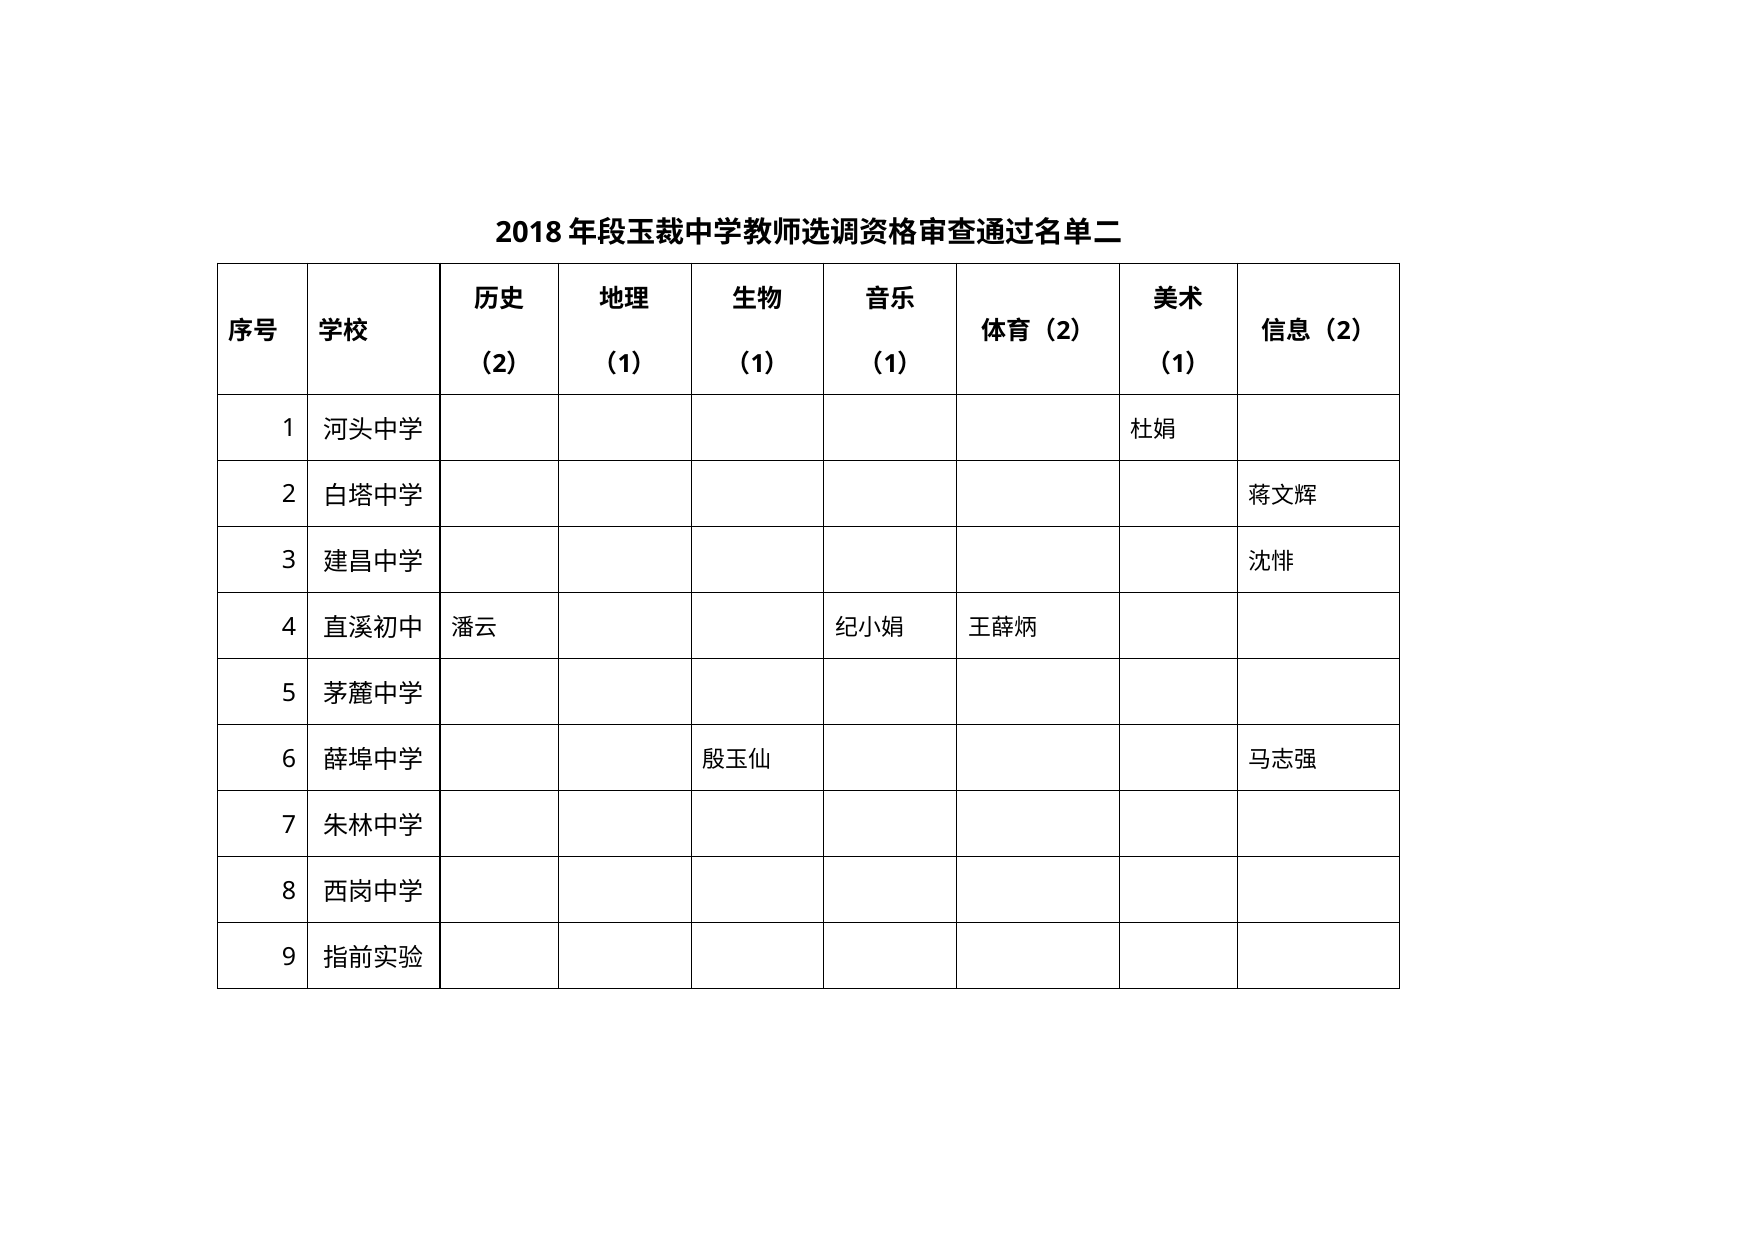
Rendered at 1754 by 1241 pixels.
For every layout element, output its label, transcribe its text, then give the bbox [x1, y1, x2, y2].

table_cell [441, 857, 558, 922]
table_cell 沈悱 [1238, 527, 1399, 592]
table_cell 学校 [308, 264, 439, 394]
table_cell 薛埠中学 [308, 725, 439, 790]
table_cell [957, 395, 1119, 460]
table_cell [1238, 395, 1399, 460]
table_cell 地理（1） [559, 264, 691, 394]
table_cell [957, 461, 1119, 526]
table_cell [1120, 461, 1237, 526]
table_cell 4 [218, 593, 307, 658]
table_cell 王薛炳 [957, 593, 1119, 658]
table_cell [559, 791, 691, 856]
table_cell 茅麓中学 [308, 659, 439, 724]
table_cell 8 [218, 857, 307, 922]
table_cell 2 [218, 461, 307, 526]
table_cell [1120, 725, 1237, 790]
table_cell [441, 725, 558, 790]
table_cell [559, 527, 691, 592]
table_header 2018年段玉裁中学教师选调资格审查通过名单二 [217, 198, 1400, 263]
table_cell [957, 725, 1119, 790]
table_cell [559, 395, 691, 460]
table_cell [1238, 791, 1399, 856]
table_cell [824, 857, 956, 922]
table_cell [441, 923, 558, 988]
table_cell 潘云 [441, 593, 558, 658]
table_cell 体育（2） [957, 264, 1119, 394]
table_cell [441, 791, 558, 856]
table_cell [441, 659, 558, 724]
table_cell 马志强 [1238, 725, 1399, 790]
table_cell 美术（1） [1120, 264, 1237, 394]
table_cell 7 [218, 791, 307, 856]
table_cell [1238, 593, 1399, 658]
table_cell 序号 [218, 264, 307, 394]
table_cell [824, 395, 956, 460]
table_cell [441, 461, 558, 526]
table_cell [957, 857, 1119, 922]
table_cell [957, 923, 1119, 988]
table_cell [1120, 593, 1237, 658]
table_cell 白塔中学 [308, 461, 439, 526]
table_cell [441, 395, 558, 460]
table_cell [1238, 923, 1399, 988]
table_cell [824, 527, 956, 592]
table_cell 6 [218, 725, 307, 790]
table_cell 5 [218, 659, 307, 724]
table_cell 生物（1） [692, 264, 823, 394]
table_cell [1238, 857, 1399, 922]
table_cell [692, 461, 823, 526]
table_cell [824, 659, 956, 724]
table_cell [692, 923, 823, 988]
table_cell [824, 923, 956, 988]
table_cell [824, 461, 956, 526]
table_cell [692, 527, 823, 592]
table_cell [824, 725, 956, 790]
table_cell 历史（2） [441, 264, 558, 394]
table_cell [1120, 527, 1237, 592]
table_cell 朱林中学 [308, 791, 439, 856]
table_cell [824, 791, 956, 856]
table_cell [692, 395, 823, 460]
table_cell 指前实验 [308, 923, 439, 988]
table_cell [692, 593, 823, 658]
table_cell [441, 527, 558, 592]
table_cell 信息（2） [1238, 264, 1399, 394]
table_cell [1120, 857, 1237, 922]
table_cell [1120, 923, 1237, 988]
table_cell [559, 725, 691, 790]
table_cell [1120, 791, 1237, 856]
table_cell 河头中学 [308, 395, 439, 460]
table_cell 殷玉仙 [692, 725, 823, 790]
table_cell 3 [218, 527, 307, 592]
table_cell [692, 857, 823, 922]
table_cell [559, 461, 691, 526]
table_cell 建昌中学 [308, 527, 439, 592]
table_cell [957, 791, 1119, 856]
table_cell [692, 659, 823, 724]
table_cell [559, 659, 691, 724]
table_cell 音乐（1） [824, 264, 956, 394]
table_cell 西岗中学 [308, 857, 439, 922]
table_cell [957, 527, 1119, 592]
table_cell [559, 857, 691, 922]
table_cell [692, 791, 823, 856]
table_cell 蒋文辉 [1238, 461, 1399, 526]
table_cell [1120, 659, 1237, 724]
table_cell [559, 593, 691, 658]
table_cell 纪小娟 [824, 593, 956, 658]
table_cell [957, 659, 1119, 724]
table_cell 杜娟 [1120, 395, 1237, 460]
table_cell [1238, 659, 1399, 724]
table_cell 1 [218, 395, 307, 460]
table_cell 9 [218, 923, 307, 988]
table_cell 直溪初中 [308, 593, 439, 658]
table_cell [559, 923, 691, 988]
